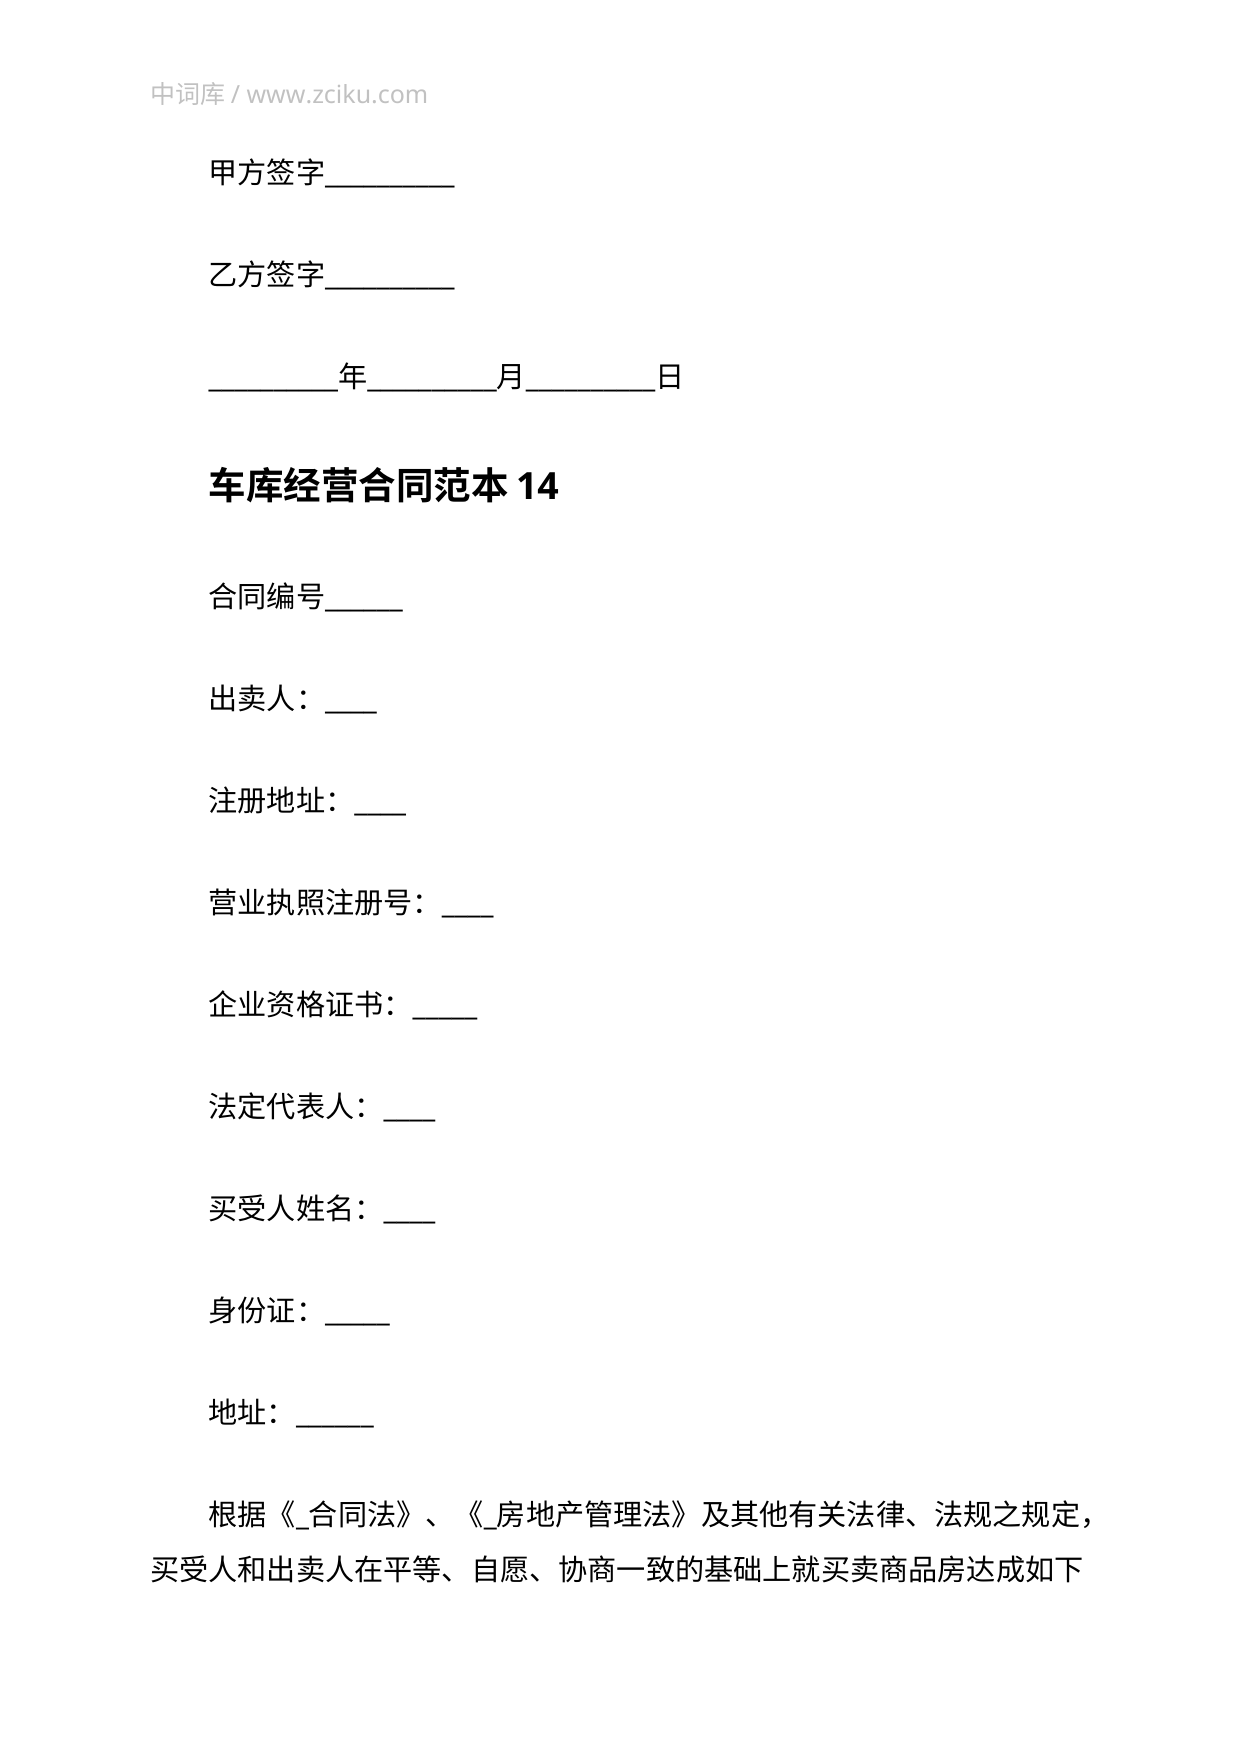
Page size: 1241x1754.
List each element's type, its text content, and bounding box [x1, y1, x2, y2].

text 乙方签字__________ [150, 252, 1090, 294]
text 买受人姓名：____ [150, 1185, 1090, 1228]
text 法定代表人：____ [150, 1083, 1090, 1126]
text 身份证：_____ [150, 1287, 1090, 1330]
text __________年__________月__________日 [150, 354, 1090, 396]
text 车库经营合同范本14 [150, 456, 1090, 510]
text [150, 1491, 1090, 1589]
text 营业执照注册号：____ [150, 879, 1090, 922]
text 企业资格证书：_____ [150, 981, 1090, 1024]
text 合同编号______ [150, 573, 1090, 616]
text 地址：______ [150, 1389, 1090, 1432]
text 甲方签字__________ [150, 150, 1090, 192]
text 注册地址：____ [150, 777, 1090, 820]
text 出卖人：____ [150, 676, 1090, 718]
